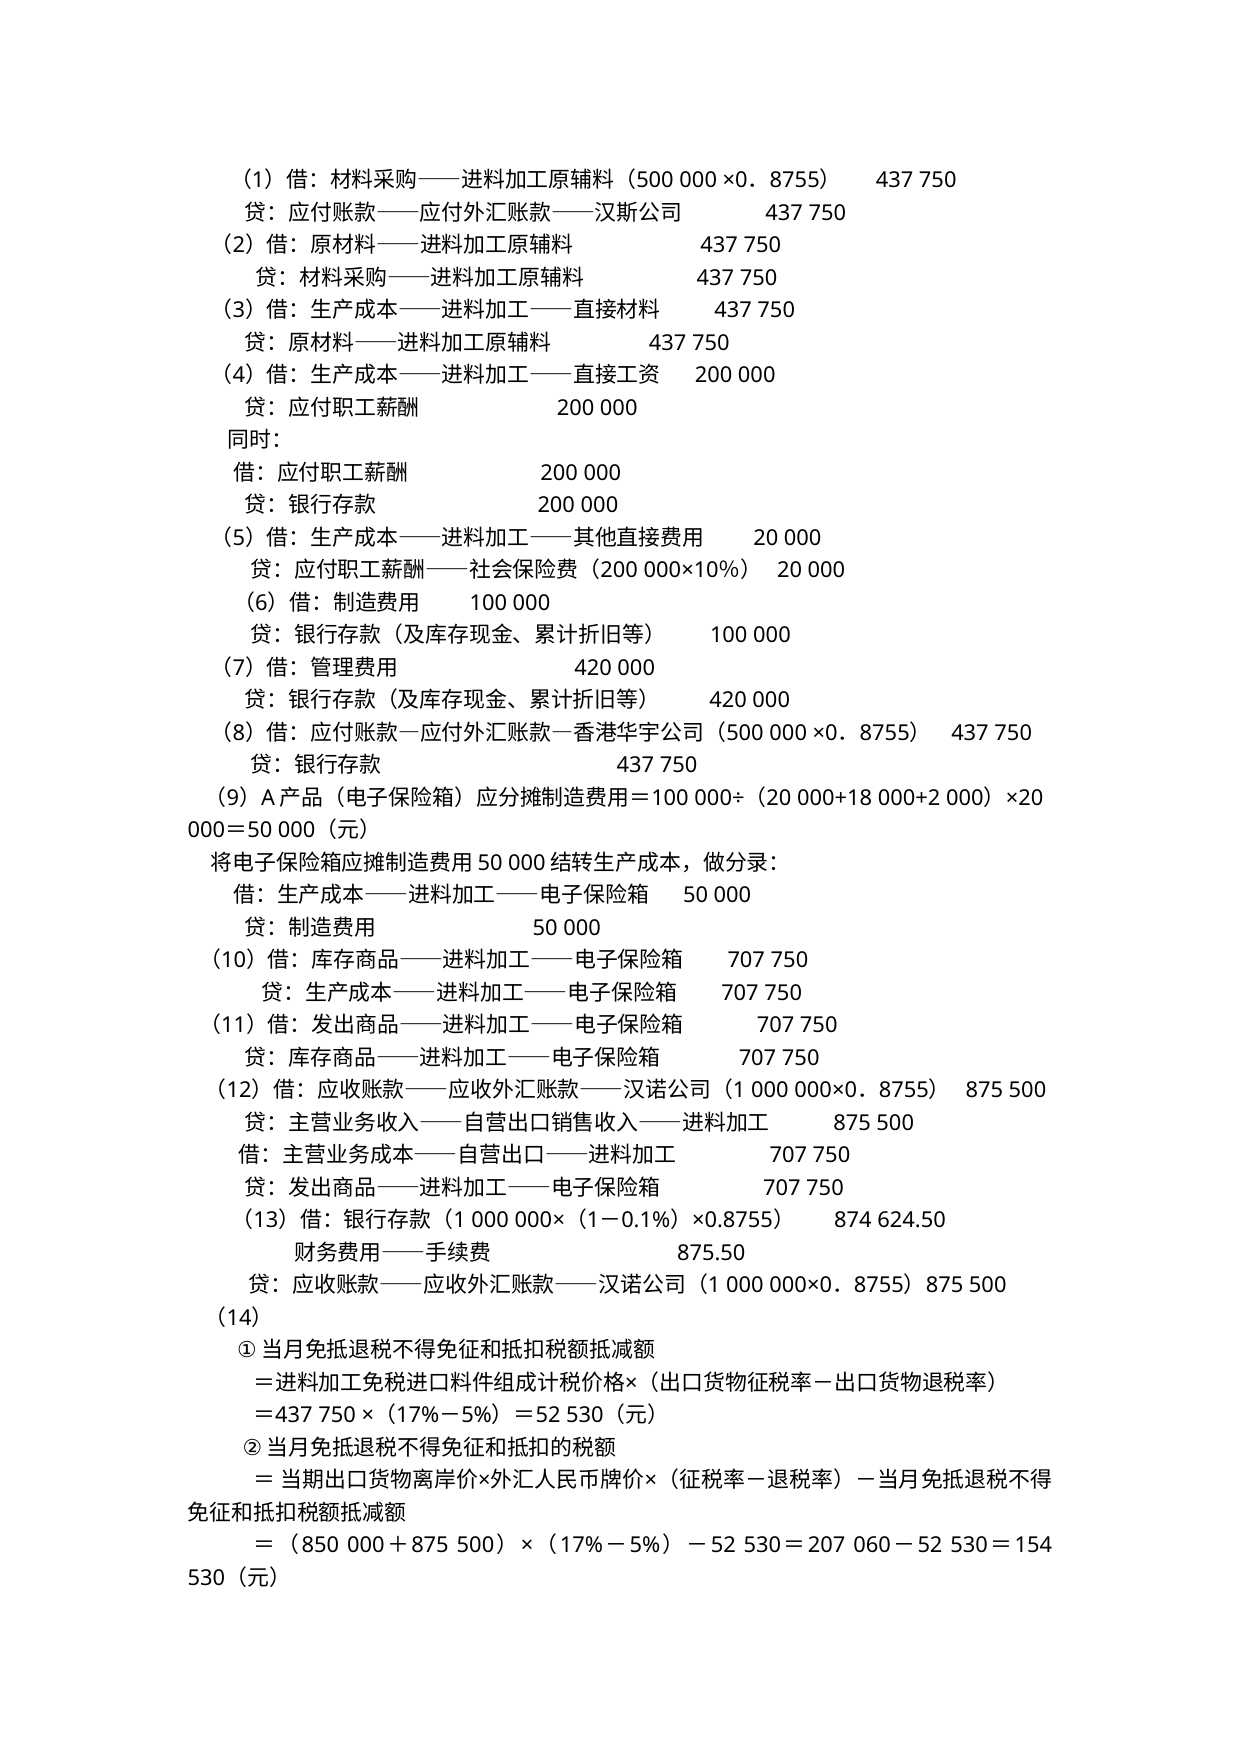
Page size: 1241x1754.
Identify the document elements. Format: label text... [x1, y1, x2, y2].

text （6）借：制造费用 100 000 [187, 584, 1053, 617]
text （13）借：银行存款（1 000 000×（1－0.1%）×0.8755） 874 624.50 [187, 1202, 1053, 1234]
text 贷：主营业务收入——自营出口销售收入——进料加工 875 500 [187, 1104, 1053, 1137]
text （2）借：原材料——进料加工原辅料 437 750 [187, 227, 1053, 259]
text 借：主营业务成本——自营出口——进料加工 707 750 [187, 1137, 1053, 1169]
text （14） [187, 1299, 1053, 1332]
text （1）借：材料采购——进料加工原辅料（500 000 ×0．8755） 437 750 [187, 162, 1053, 194]
text 贷：应付职工薪酬——社会保险费（200 000×10％） 20 000 [187, 552, 1053, 584]
text 贷：银行存款 437 750 [187, 747, 1053, 779]
text 贷：制造费用 50 000 [187, 909, 1053, 942]
text 贷：应付职工薪酬 200 000 [187, 389, 1053, 422]
text （8）借：应付账款—应付外汇账款—香港华宇公司（500 000 ×0．8755） 437 750 [187, 714, 1053, 747]
text 借：生产成本——进料加工——电子保险箱 50 000 [187, 877, 1053, 909]
text 将电子保险箱应摊制造费用50 000结转生产成本，做分录： [187, 844, 1053, 877]
text （3）借：生产成本——进料加工——直接材料 437 750 [187, 292, 1053, 324]
text 贷：银行存款（及库存现金、累计折旧等） 420 000 [187, 682, 1053, 714]
text ＝437 750 ×（17%－5%）＝52 530（元） [187, 1397, 1053, 1429]
text ＝（850 000＋875 500）×（17%－5%）－52 530＝207 060－52 530＝154 530（元） [187, 1527, 1053, 1592]
text 贷：生产成本——进料加工——电子保险箱 707 750 [187, 974, 1053, 1007]
text ＝进料加工免税进口料件组成计税价格×（出口货物征税率－出口货物退税率） [187, 1364, 1053, 1397]
text 借：应付职工薪酬 200 000 [187, 454, 1053, 487]
text （7）借：管理费用 420 000 [187, 649, 1053, 682]
text （11）借：发出商品——进料加工——电子保险箱 707 750 [187, 1007, 1053, 1039]
text 贷：库存商品——进料加工——电子保险箱 707 750 [187, 1039, 1053, 1072]
text ＝ 当期出口货物离岸价×外汇人民币牌价×（征税率－退税率）－当月免抵退税不得免征和抵扣税额抵减额 [187, 1462, 1053, 1527]
text ①当月免抵退税不得免征和抵扣税额抵减额 [187, 1332, 1053, 1364]
text （5）借：生产成本——进料加工——其他直接费用 20 000 [187, 519, 1053, 552]
text （9）A产品（电子保险箱）应分摊制造费用＝100 000÷（20 000+18 000+2 000）×20 [187, 779, 1053, 812]
text 贷：原材料——进料加工原辅料 437 750 [187, 324, 1053, 357]
text （4）借：生产成本——进料加工——直接工资 200 000 [187, 357, 1053, 389]
text 贷：银行存款 200 000 [187, 487, 1053, 519]
text 000＝50 000（元） [187, 812, 1053, 844]
text 贷：材料采购——进料加工原辅料 437 750 [187, 259, 1053, 292]
text ②当月免抵退税不得免征和抵扣的税额 [187, 1429, 1053, 1462]
text 贷：发出商品——进料加工——电子保险箱 707 750 [187, 1169, 1053, 1202]
text 财务费用——手续费 875.50 [187, 1234, 1053, 1267]
text （10）借：库存商品——进料加工——电子保险箱 707 750 [187, 942, 1053, 974]
text （12）借：应收账款——应收外汇账款——汉诺公司（1 000 000×0．8755） 875 500 [187, 1072, 1053, 1104]
text 贷：银行存款（及库存现金、累计折旧等） 100 000 [187, 617, 1053, 649]
text 同时： [187, 422, 1053, 454]
text 贷：应收账款——应收外汇账款——汉诺公司（1 000 000×0．8755）875 500 [187, 1267, 1053, 1299]
text 贷：应付账款——应付外汇账款——汉斯公司 437 750 [187, 194, 1053, 227]
